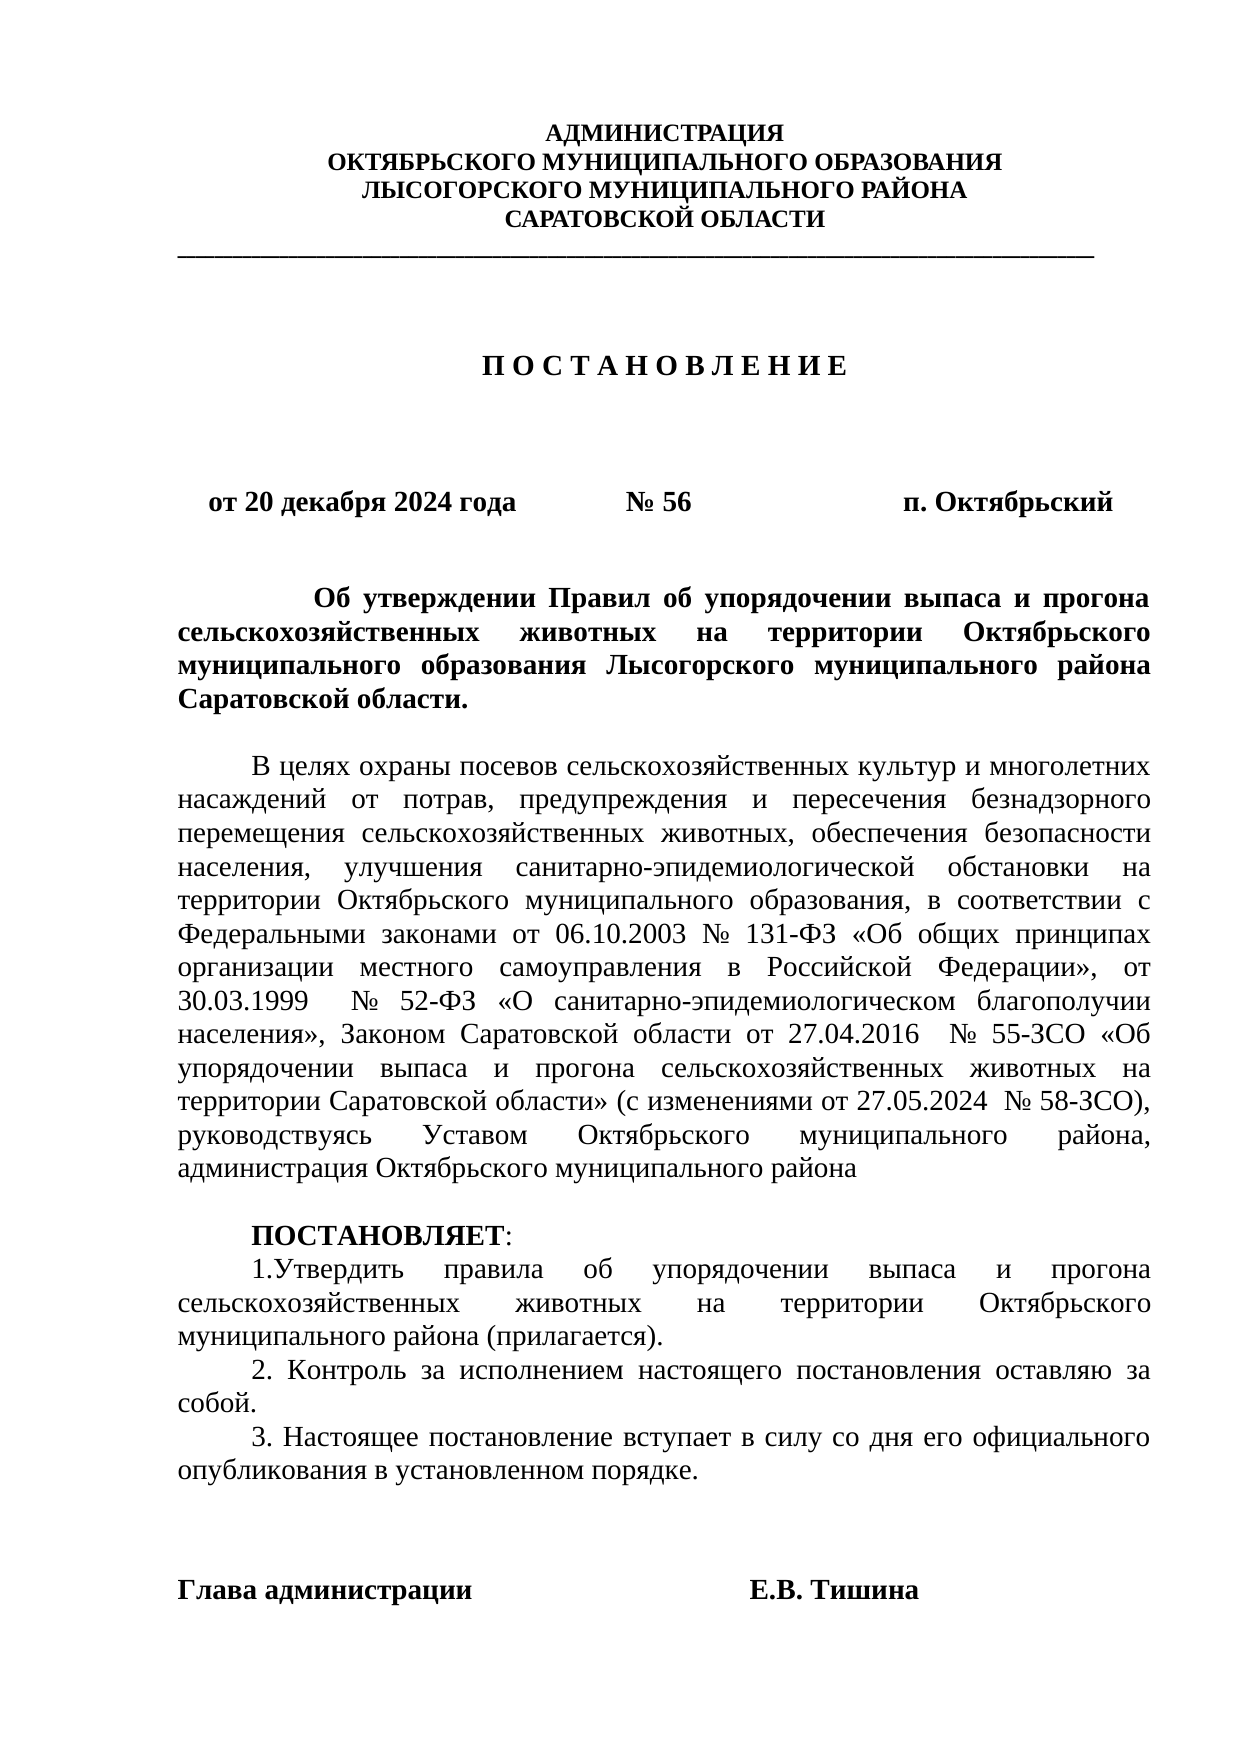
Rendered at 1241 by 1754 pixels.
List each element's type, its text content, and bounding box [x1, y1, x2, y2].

text 3. Настоящее постановление вступает в силу со дня его официального опубликования в установленном порядке. [177, 1419, 1152, 1486]
text П О С Т А Н О В Л Е Н И Е [177, 348, 1152, 382]
text Об утверждении Правил об упорядочении выпаса и прогона сельскохозяйственных животных на территории Октябрьского муниципального образования Лысогорского муниципального района Саратовской области. [177, 580, 1152, 714]
text ПОСТАНОВЛЯЕТ: [177, 1218, 1152, 1251]
title ___________________________________________________________________________________________________ [177, 233, 1152, 262]
title АДМИНИСТРАЦИЯ [177, 118, 1152, 147]
title ОКТЯБРЬСКОГО МУНИЦИПАЛЬНОГО ОБРАЗОВАНИЯ [177, 147, 1152, 176]
text 2. Контроль за исполнением настоящего постановления оставляю за собой. [177, 1352, 1152, 1419]
text от 20 декабря 2024 года № 56 п. Октябрьский [177, 484, 1152, 517]
title ЛЫСОГОРСКОГО МУНИЦИПАЛЬНОГО РАЙОНА [177, 176, 1152, 204]
title САРАТОВСКОЙ ОБЛАСТИ [177, 204, 1152, 233]
text 1.Утвердить правила об упорядочении выпаса и прогона сельскохозяйственных животных на территории Октябрьского муниципального района (прилагается). [177, 1251, 1152, 1352]
text Глава администрации Е.В. Тишина [177, 1572, 1152, 1606]
text В целях охраны посевов сельскохозяйственных культур и многолетних насаждений от потрав, предупреждения и пересечения безнадзорного перемещения сельскохозяйственных животных, обеспечения безопасности населения, улучшения санитарно-эпидемиологической обстановки на территории Октябрьского муниципального образования, в соответствии с Федеральными законами от 06.10.2003 № 131-ФЗ «Об общих принципах организации местного самоуправления в Российской Федерации», от 30.03.1999 № 52-ФЗ «О санитарно-эпидемиологическом благополучии населения», Законом Саратовской области от 27.04.2016 № 55-ЗСО «Об упорядочении выпаса и прогона сельскохозяйственных животных на территории Саратовской области» (с изменениями от 27.05.2024 № 58-ЗСО), руководствуясь Уставом Октябрьского муниципального района, администрация Октябрьского муниципального района [177, 748, 1152, 1184]
